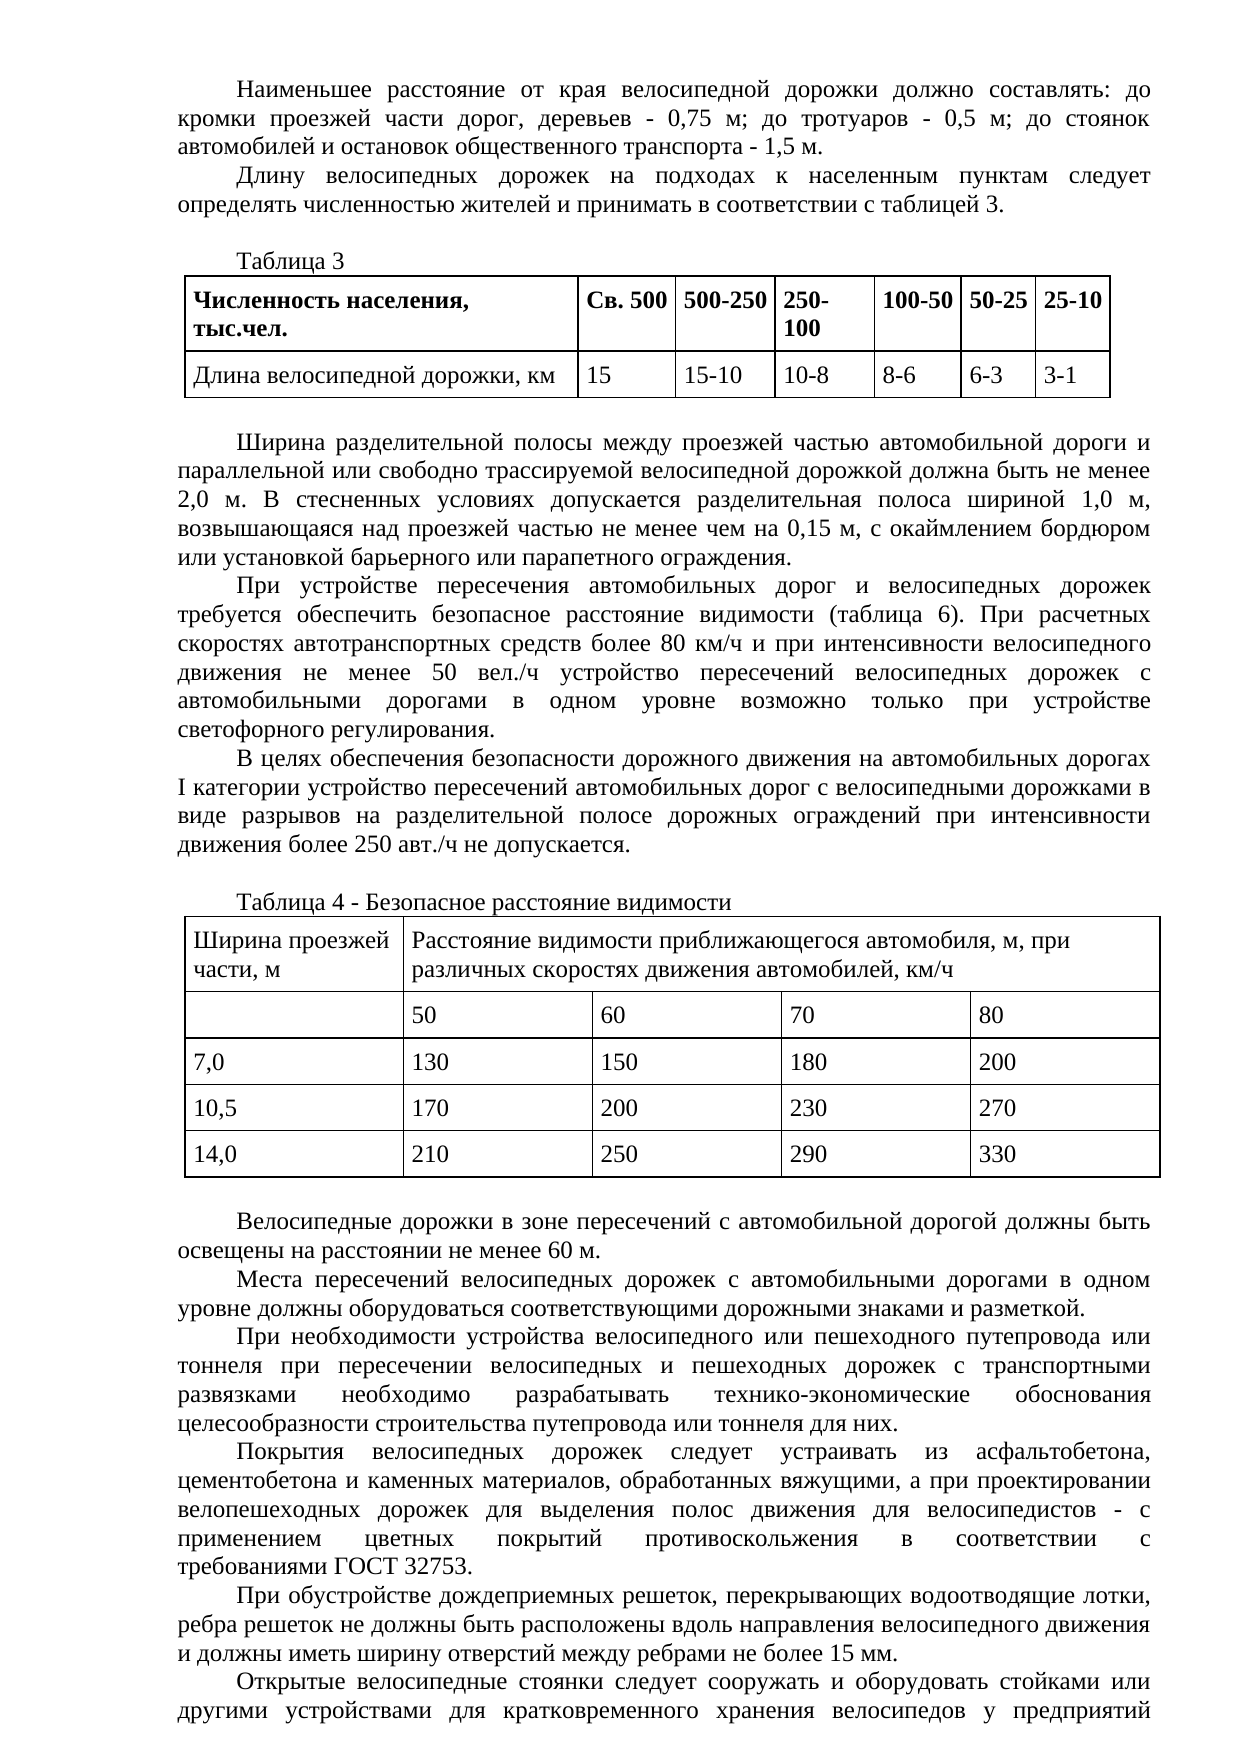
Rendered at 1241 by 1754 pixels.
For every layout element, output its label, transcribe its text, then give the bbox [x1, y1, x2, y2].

table_cell 150 [593, 1039, 781, 1083]
table_cell [186, 992, 403, 1037]
table_cell 100-50 [875, 277, 960, 350]
table_cell Расстояние видимости приближающегося автомобиля, м, при различных скоростях движения автомобилей, км/ч [404, 917, 1159, 991]
table_cell 60 [593, 992, 781, 1037]
table_cell 250-100 [776, 277, 874, 350]
text При устройстве пересечения автомобильных дорог и велосипедных дорожек требуется обеспечить безопасное расстояние видимости (таблица 6). При расчетных скоростях автотранспортных средств более 80 км/ч и при интенсивности велосипедного движения не менее 50 вел./ч устройство пересечений велосипедных дорожек с автомобильными дорогами в одном уровне возможно только при устройстве светофорного регулирования. [177, 571, 1152, 743]
table_cell 230 [782, 1085, 970, 1130]
table_cell 70 [782, 992, 970, 1037]
text Велосипедные дорожки в зоне пересечений с автомобильной дорогой должны быть освещены на расстоянии не менее 60 м. [177, 1206, 1152, 1264]
text Длину велосипедных дорожек на подходах к населенным пунктам следует определять численностью жителей и принимать в соответствии с таблицей 3. [177, 160, 1152, 218]
table_cell 270 [971, 1085, 1159, 1130]
table_cell 130 [404, 1039, 592, 1083]
table_cell 500-250 [676, 277, 774, 350]
table_cell 80 [971, 992, 1159, 1037]
text Ширина разделительной полосы между проезжей частью автомобильной дороги и параллельной или свободно трассируемой велосипедной дорожкой должна быть не менее 2,0 м. В стесненных условиях допускается разделительная полоса шириной 1,0 м, возвышающаяся над проезжей частью не менее чем на 0,15 м, с окаймлением бордюром или установкой барьерного или парапетного ограждения. [177, 427, 1152, 571]
text Таблица 3 [177, 246, 1152, 275]
table_cell 210 [404, 1131, 592, 1176]
text Наименьшее расстояние от края велосипедной дорожки должно составлять: до кромки проезжей части дорог, деревьев - 0,75 м; до тротуаров - 0,5 м; до стоянок автомобилей и остановок общественного транспорта - 1,5 м. [177, 74, 1152, 160]
table_cell 250 [593, 1131, 781, 1176]
table_cell 25-10 [1036, 277, 1109, 350]
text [177, 1666, 1152, 1724]
table_cell Ширина проезжей части, м [186, 917, 403, 991]
table_cell 180 [782, 1039, 970, 1083]
text При обустройстве дождеприемных решеток, перекрывающих водоотводящие лотки, ребра решеток не должны быть расположены вдоль направления велосипедного движения и должны иметь ширину отверстий между ребрами не более 15 мм. [177, 1580, 1152, 1666]
text Таблица 4 - Безопасное расстояние видимости [177, 887, 1152, 916]
table_cell 200 [593, 1085, 781, 1130]
table_cell 15 [579, 352, 675, 397]
table_cell 15-10 [676, 352, 774, 397]
table_cell 170 [404, 1085, 592, 1130]
table_cell 50-25 [962, 277, 1035, 350]
table_cell 3-1 [1036, 352, 1109, 397]
table_cell 330 [971, 1131, 1159, 1176]
table_cell 200 [971, 1039, 1159, 1083]
text Места пересечений велосипедных дорожек с автомобильными дорогами в одном уровне должны оборудоваться соответствующими дорожными знаками и разметкой. [177, 1264, 1152, 1321]
table_cell Длина велосипедной дорожки, км [186, 352, 577, 397]
table_cell 14,0 [186, 1131, 403, 1176]
text При необходимости устройства велосипедного или пешеходного путепровода или тоннеля при пересечении велосипедных и пешеходных дорожек с транспортными развязками необходимо разрабатывать технико-экономические обоснования целесообразности строительства путепровода или тоннеля для них. [177, 1321, 1152, 1436]
table_cell 7,0 [186, 1039, 403, 1083]
table_cell Численность населения, тыс.чел. [186, 277, 577, 350]
table_cell 6-3 [962, 352, 1035, 397]
table_cell 290 [782, 1131, 970, 1176]
table_cell 10-8 [776, 352, 874, 397]
table_cell 8-6 [875, 352, 960, 397]
table_cell 10,5 [186, 1085, 403, 1130]
text В целях обеспечения безопасности дорожного движения на автомобильных дорогах I категории устройство пересечений автомобильных дорог с велосипедными дорожками в виде разрывов на разделительной полосе дорожных ограждений при интенсивности движения более 250 авт./ч не допускается. [177, 743, 1152, 858]
text Покрытия велосипедных дорожек следует устраивать из асфальтобетона, цементобетона и каменных материалов, обработанных вяжущими, а при проектировании велопешеходных дорожек для выделения полос движения для велосипедистов - с применением цветных покрытий противоскольжения в соответствии с требованиями ГОСТ 32753. [177, 1436, 1152, 1580]
table_cell Св. 500 [579, 277, 675, 350]
table_cell 50 [404, 992, 592, 1037]
